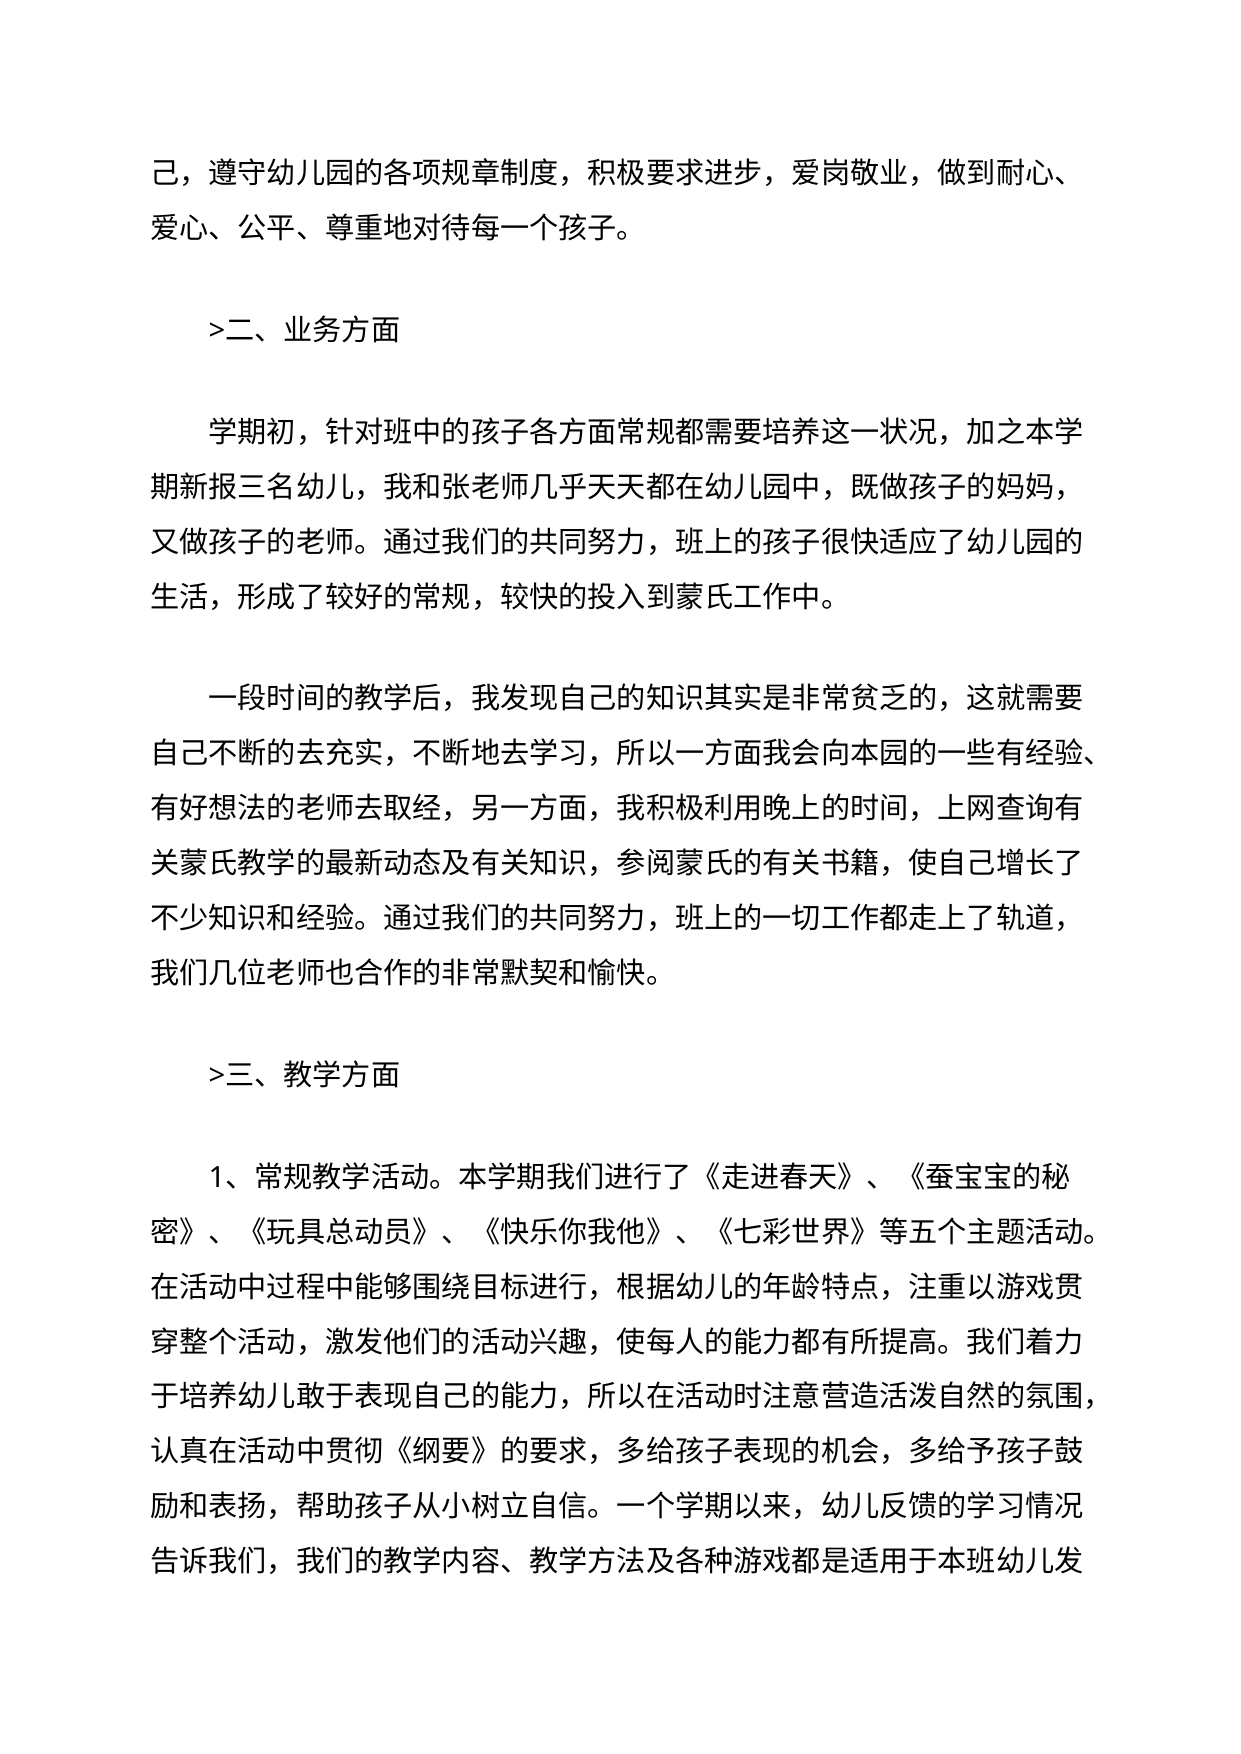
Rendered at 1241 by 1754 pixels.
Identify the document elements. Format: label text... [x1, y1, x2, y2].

text >二、业务方面 [150, 307, 1090, 349]
text >三、教学方面 [150, 1051, 1090, 1094]
text 一段时间的教学后，我发现自己的知识其实是非常贫乏的，这就需要自己不断的去充实，不断地去学习，所以一方面我会向本园的一些有经验、有好想法的老师去取经，另一方面，我积极利用晚上的时间，上网查询有关蒙氏教学的最新动态及有关知识，参阅蒙氏的有关书籍，使自己增长了不少知识和经验。通过我们的共同努力，班上的一切工作都走上了轨道，我们几位老师也合作的非常默契和愉快。 [150, 675, 1090, 992]
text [150, 1153, 1090, 1580]
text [150, 150, 1090, 247]
text 学期初，针对班中的孩子各方面常规都需要培养这一状况，加之本学期新报三名幼儿，我和张老师几乎天天都在幼儿园中，既做孩子的妈妈，又做孩子的老师。通过我们的共同努力，班上的孩子很快适应了幼儿园的生活，形成了较好的常规，较快的投入到蒙氏工作中。 [150, 409, 1090, 616]
